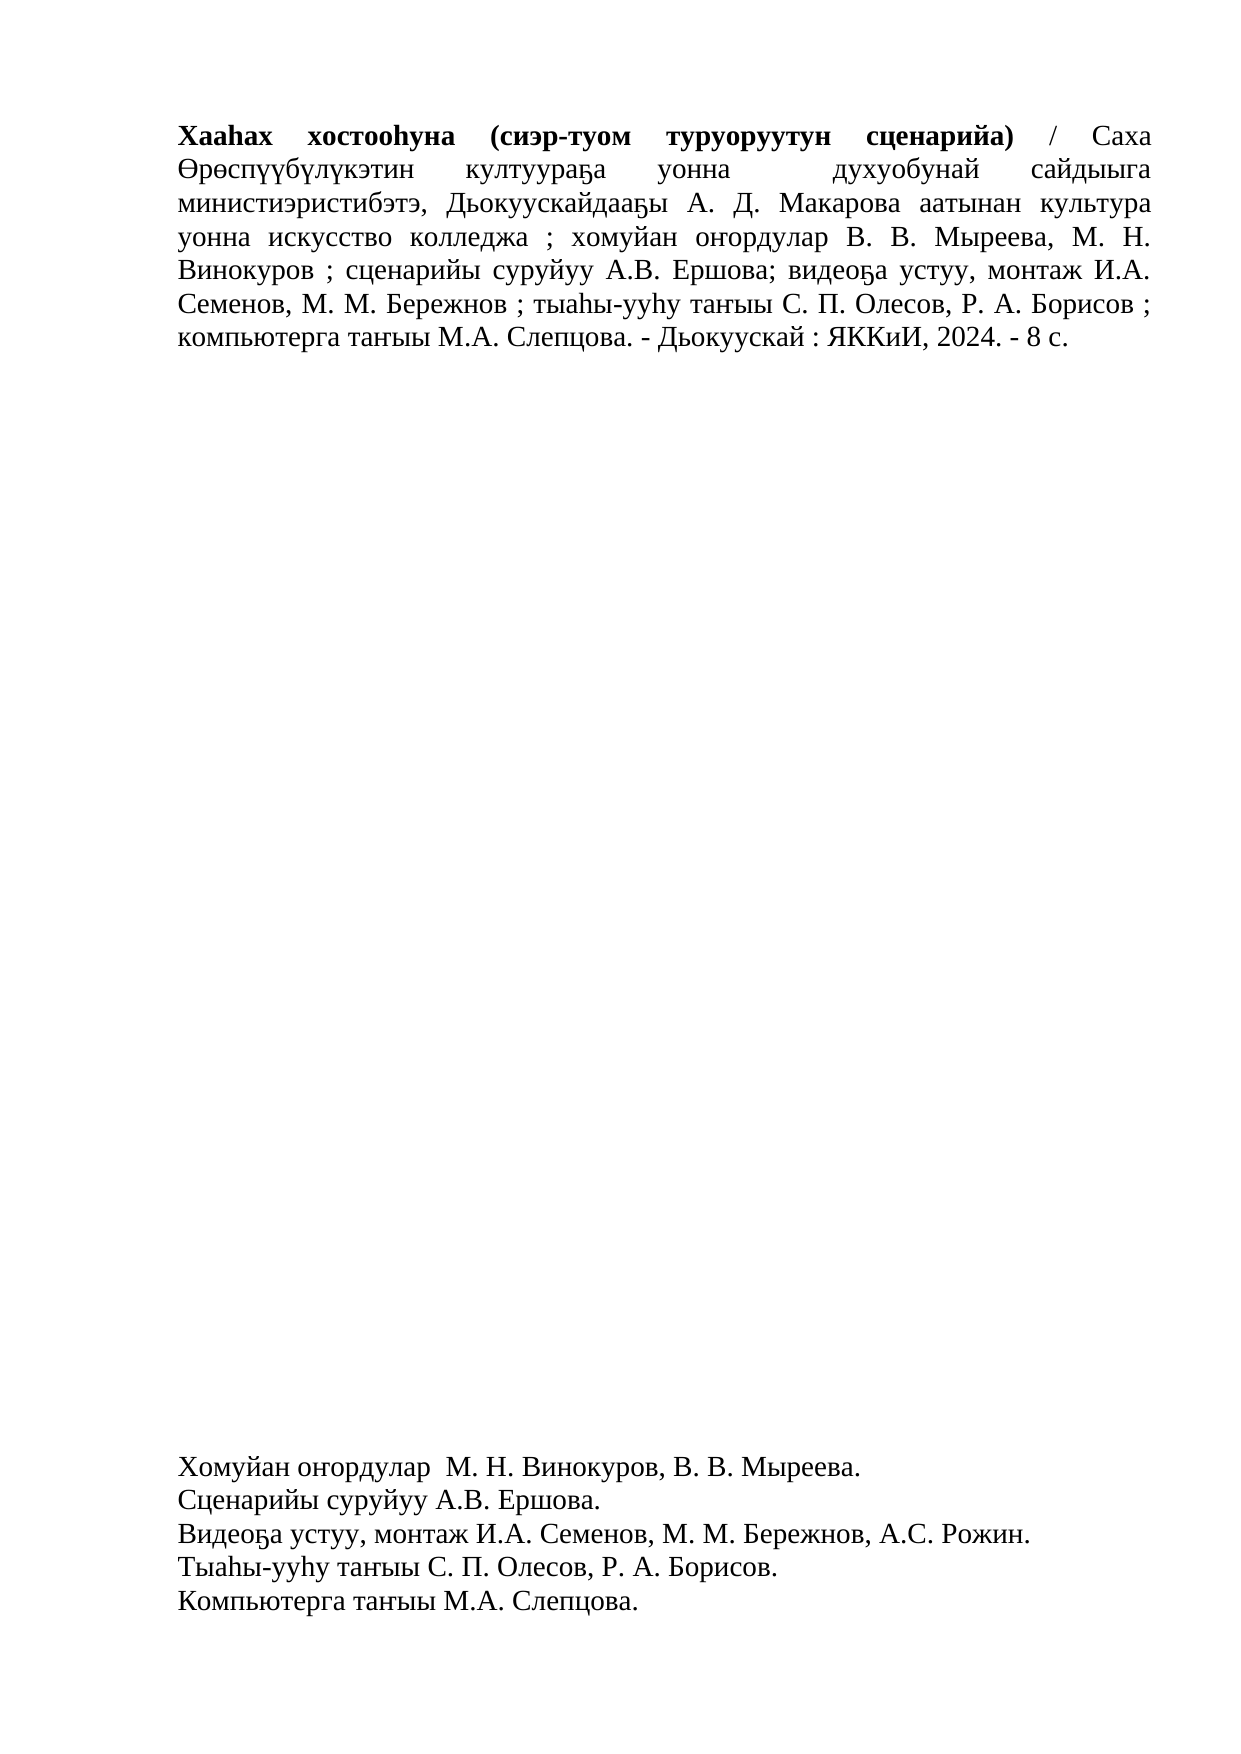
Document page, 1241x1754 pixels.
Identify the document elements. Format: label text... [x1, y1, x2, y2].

text Хомуйан оҥордулар М. Н. Винокуров, В. В. Мыреева. [177, 1449, 1152, 1482]
text Сценарийы суруйуу А.В. Ершова. [177, 1482, 1152, 1516]
text Компьютерга таҥыы М.А. Слепцова. [177, 1583, 1152, 1616]
text Видеоҕа устуу, монтаж И.А. Семенов, М. М. Бережнов, А.С. Рожин. [177, 1516, 1152, 1549]
text Хааһах хостооһуна (сиэр-туом туруоруутун сценарийа) / Саха Өрөспүүбүлүкэтин култуураҕа уонна духуобунай сайдыыга министиэристибэтэ, Дьокуускайдааҕы А. Д. Макарова аатынан культура уонна искусство колледжа ; хомуйан оҥордулар В. В. Мыреева, М. Н. Винокуров ; сценарийы суруйуу А.В. Ершова; видеоҕа устуу, монтаж И.А. Семенов, М. М. Бережнов ; тыаһы-ууһу таҥыы С. П. Олесов, Р. А. Борисов ; компьютерга таҥыы М.А. Слепцова. - Дьокуускай : ЯККиИ, 2024. - 8 с. [177, 118, 1152, 353]
text Тыаһы-ууһу таҥыы С. П. Олесов, Р. А. Борисов. [177, 1549, 1152, 1583]
